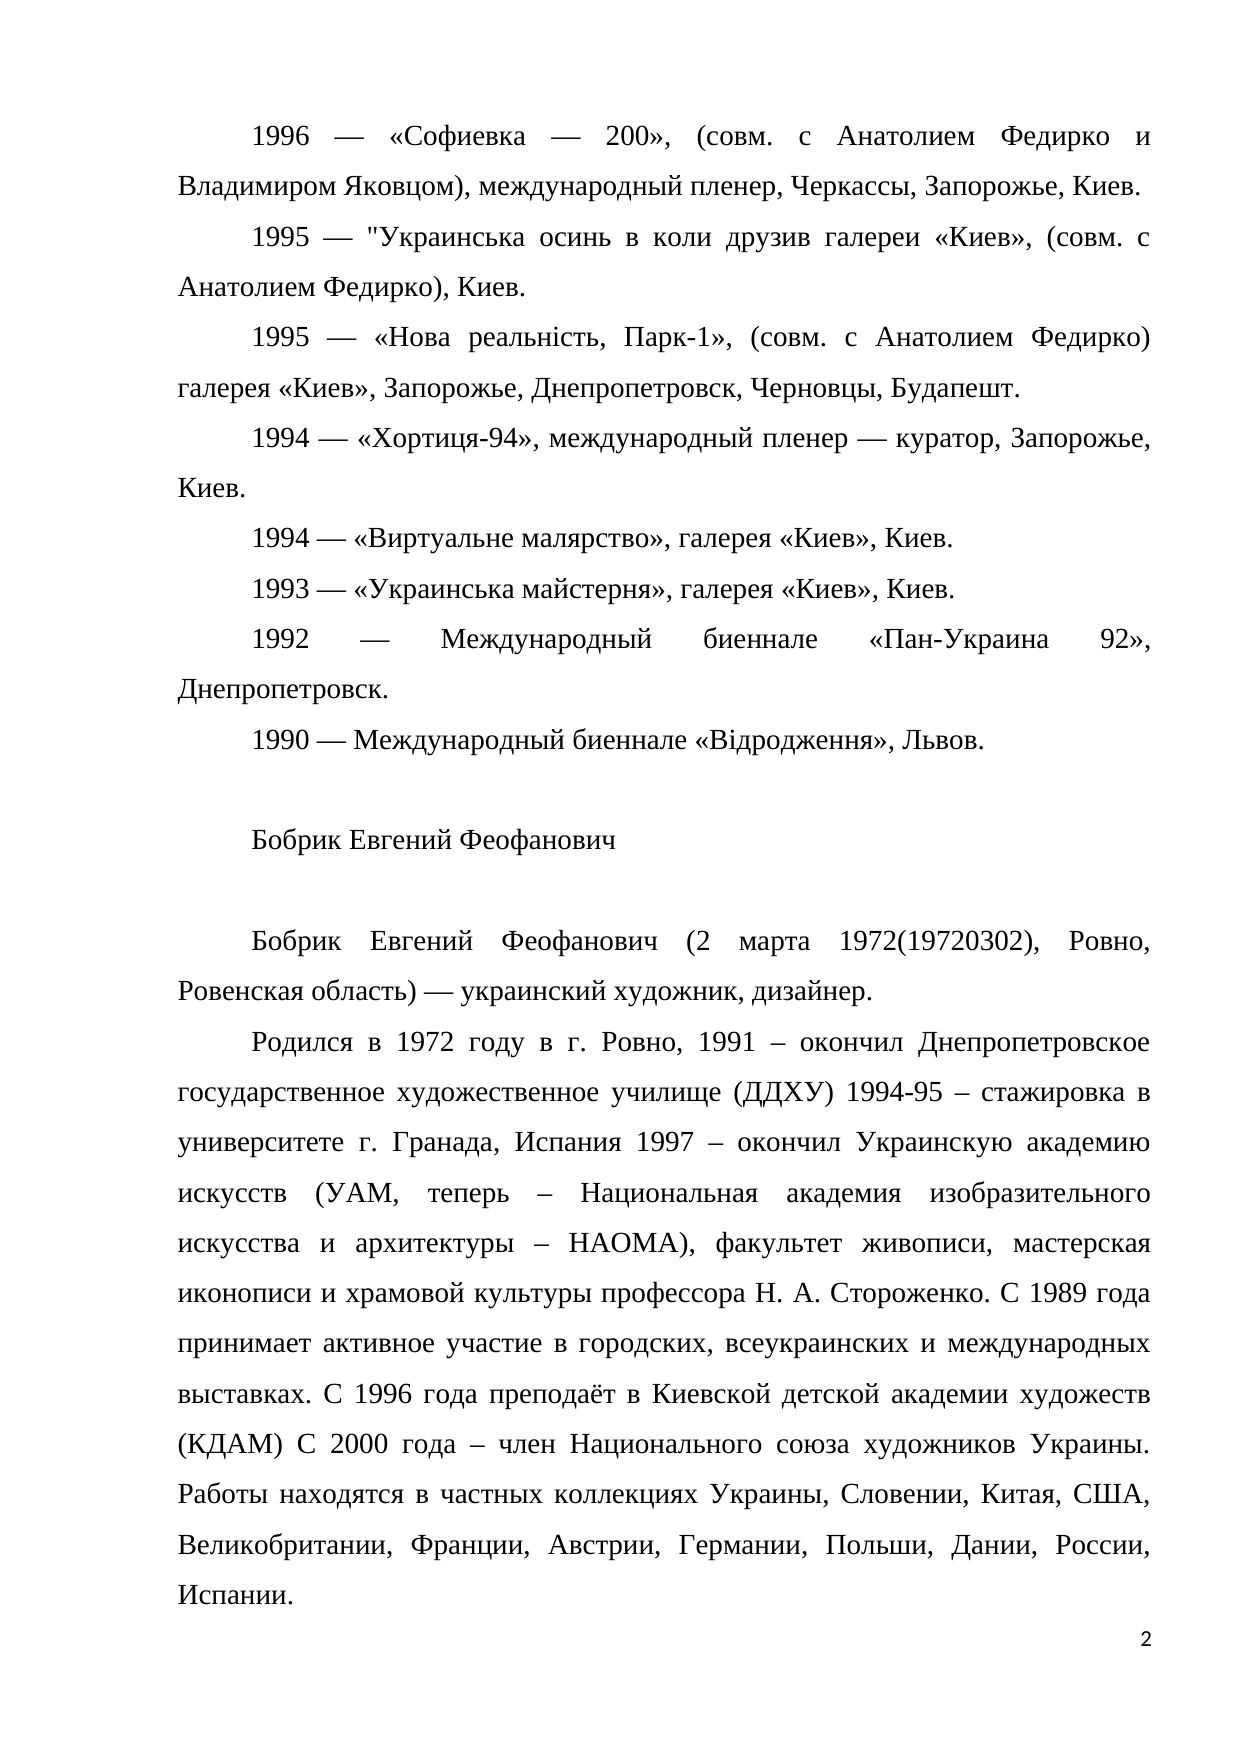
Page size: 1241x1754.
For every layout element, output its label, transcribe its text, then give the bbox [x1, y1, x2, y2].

text 1992 — Международный биеннале «Пан-Украина 92», Днепропетровск. [177, 621, 1152, 705]
text 1993 — «Украинська майстерня», галерея «Киев», Киев. [177, 571, 1152, 604]
text Родился в 1972 году в г. Ровно, 1991 – окончил Днепропетровское государственное художественное училище (ДДХУ) 1994-95 – стажировка в университете г. Гранада, Испания 1997 – окончил Украинскую академию искусств (УАМ, теперь – Национальная академия изобразительного искусства и архитектуры – НАОМА), факультет живописи, мастерская иконописи и храмовой культуры профессора Н. А. Стороженко. С 1989 года принимает активное участие в городских, всеукраинских и международных выставках. С 1996 года преподаёт в Киевской детской академии художеств (КДАМ) С 2000 года – член Национального союза художников Украины. Работы находятся в частных коллекциях Украины, Словении, Китая, США, Великобритании, Франции, Австрии, Германии, Польши, Дании, России, Испании. [177, 1024, 1152, 1611]
text 1995 — «Нова реальнiсть, Парк-1», (совм. с Анатолием Федирко) галерея «Киев», Запорожье, Днепропетровск, Черновцы, Будапешт. [177, 319, 1152, 403]
text 1994 — «Хортиця-94», международный пленер — куратор, Запорожье, Киев. [177, 420, 1152, 504]
text 1994 — «Виртуальне малярство», галерея «Киев», Киев. [177, 521, 1152, 554]
text Бобрик Евгений Феофанович [177, 822, 1152, 856]
text 1990 — Международный биеннале «Відродження», Львов. [177, 722, 1152, 755]
text 1996 — «Софиевка — 200», (совм. с Анатолием Федирко и Владимиром Яковцом), международный пленер, Черкассы, Запорожье, Киев. [177, 118, 1152, 202]
text 1995 — "Украинська осинь в коли друзив галереи «Киев», (совм. с Анатолием Федирко), Киев. [177, 219, 1152, 303]
text Бобрик Евгений Феофанович (2 марта 1972(19720302), Ровно, Ровенская область) — украинский художник, дизайнер. [177, 923, 1152, 1007]
